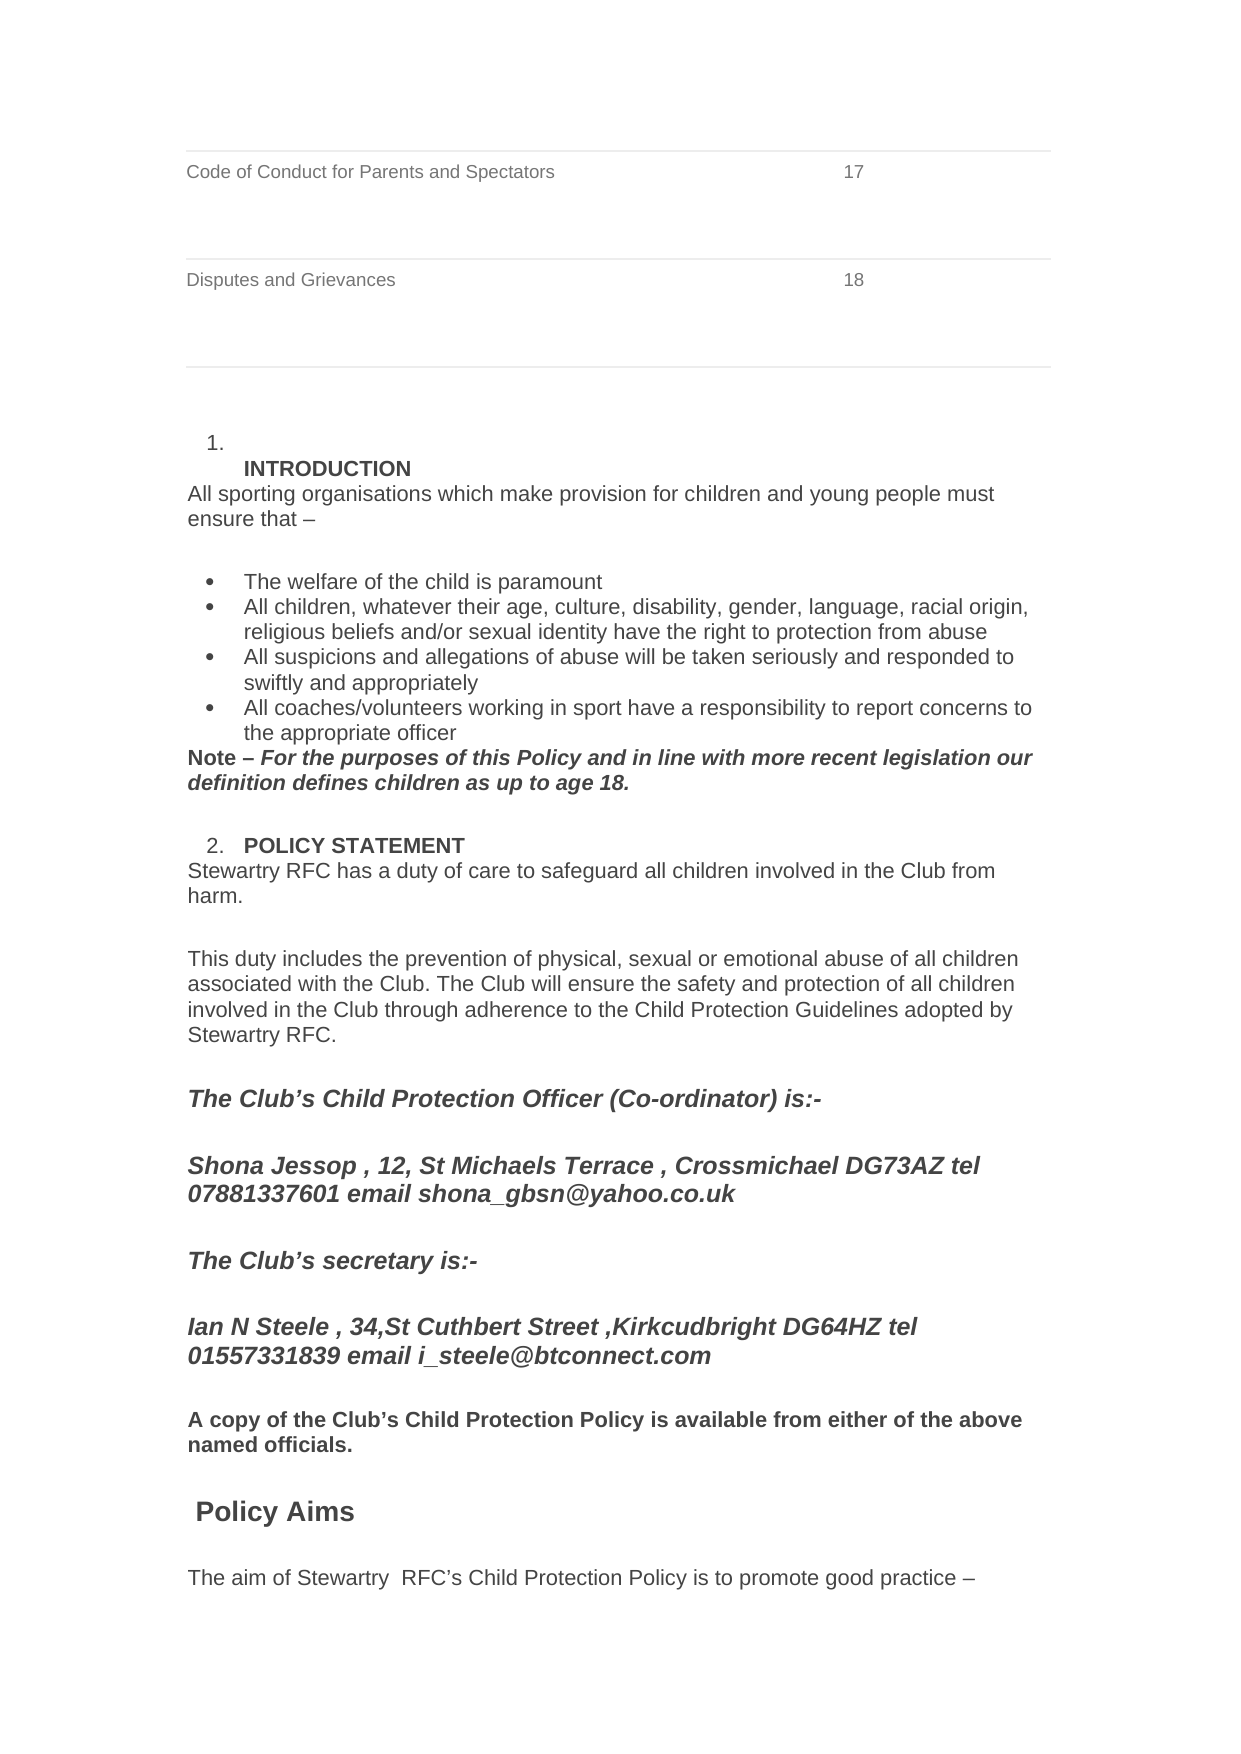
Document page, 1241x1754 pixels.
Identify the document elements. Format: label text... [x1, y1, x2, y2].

table_cell Disputes and Grievances [186, 260, 843, 366]
list All coaches/volunteers working in sport have a responsibility to report concerns to the appropriate officer [206, 695, 1053, 745]
text The Club’s secretary is:- [187, 1246, 1053, 1274]
text The aim of Stewartry RFC’s Child Protection Policy is to promote good practice – [187, 1565, 1053, 1590]
table_cell 17 [843, 152, 1051, 258]
list All suspicions and allegations of abuse will be taken seriously and responded to swiftly and appropriately [206, 644, 1053, 695]
list The welfare of the child is paramount [206, 569, 1053, 594]
text Ian N Steele , 34, ,Kirkcudbright DG64HZ tel 01557331839 email i_steele@btconnect.com [187, 1312, 1053, 1369]
text Policy Aims [187, 1495, 1053, 1527]
list POLICY STATEMENT [206, 833, 1053, 858]
list All children, whatever their age, culture, disability, gender, language, racial origin, religious beliefs and/or sexual identity have the right to protection from abuse [206, 594, 1053, 644]
text The Club’s Child Protection Officer (Co-ordinator) is:- [187, 1084, 1053, 1113]
table_cell Code of Conduct for Parents and Spectators [186, 152, 843, 258]
text Shona Jessop , 12, St Michaels Terrace , Crossmichael DG73AZ tel 07881337601 email shona_gbsn@yahoo.co.uk [187, 1151, 1053, 1208]
text Note – For the purposes of this Policy and in line with more recent legislation our definition defines children as up to age 18. [187, 745, 1053, 796]
text All sporting organisations which make provision for children and young people must ensure that – [187, 481, 1053, 531]
list INTRODUCTION [206, 430, 1053, 481]
text Stewartry RFC has a duty of care to safeguard all children involved in the Club from harm. [187, 858, 1053, 909]
table_cell 18 [843, 260, 1051, 366]
text A copy of the Club’s Child Protection Policy is available from either of the above named officials. [187, 1407, 1053, 1457]
text This duty includes the prevention of physical, sexual or emotional abuse of all children associated with the Club. The Club will ensure the safety and protection of all children involved in the Club through adherence to the Child Protection Guidelines adopted by Stewartry RFC. [187, 946, 1053, 1047]
